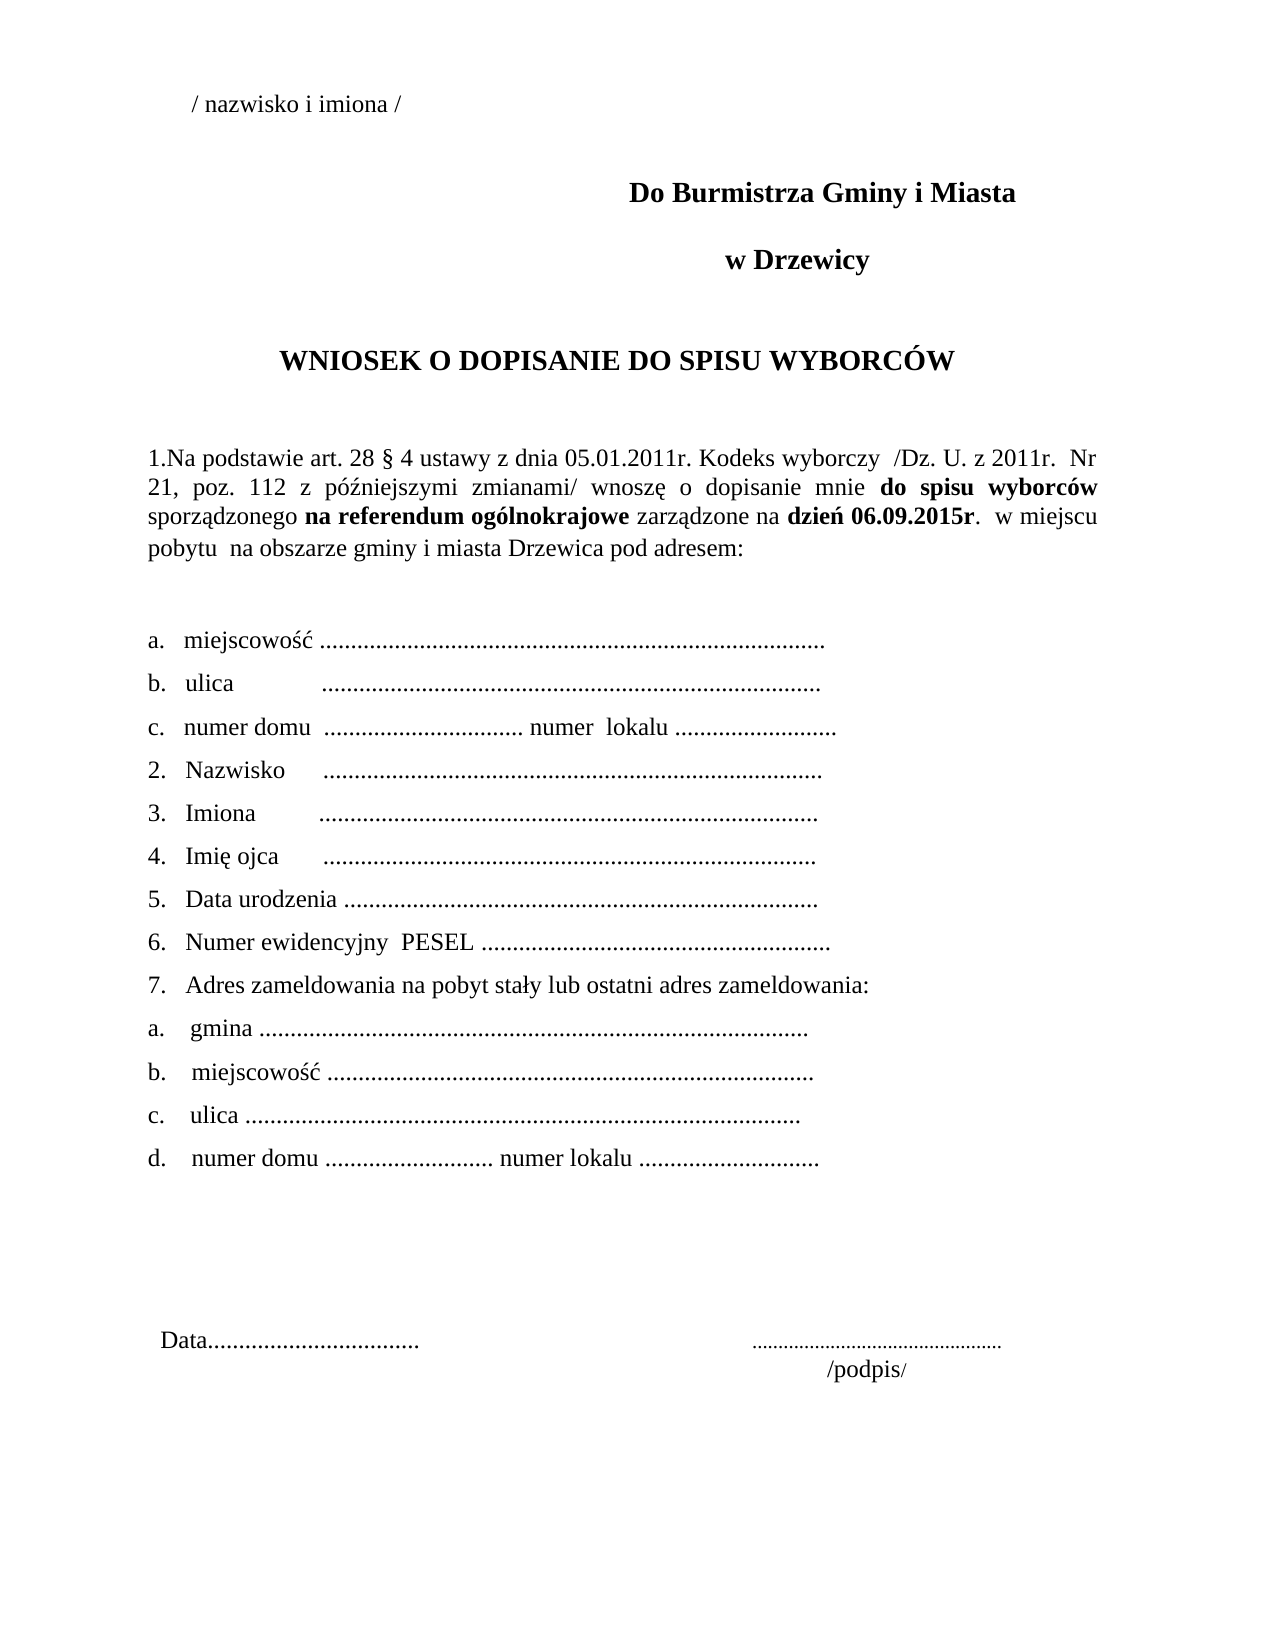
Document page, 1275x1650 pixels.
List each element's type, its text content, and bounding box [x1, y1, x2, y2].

text 7. Adres zameldowania na pobyt stały lub ostatni adres zameldowania: [148, 970, 1098, 999]
text b. ulica ................................................................................ [148, 668, 1098, 697]
text / nazwisko i imiona / [148, 89, 1098, 117]
text c. ulica ......................................................................................... [148, 1100, 1098, 1128]
text WNIOSEK O DOPISANIE DO SPISU WYBORCÓW [148, 343, 1098, 376]
text w Drzewicy [148, 242, 1098, 276]
text 5. Data urodzenia ............................................................................ [148, 884, 1098, 913]
text /podpis/ [148, 1354, 1098, 1383]
text a. gmina ........................................................................................ [148, 1013, 1098, 1042]
text 6. Numer ewidencyjny PESEL ........................................................ [148, 927, 1098, 956]
text Data.................................. ................................................ [148, 1325, 1098, 1354]
text b. miejscowość .............................................................................. [148, 1057, 1098, 1085]
text c. numer domu ................................ numer lokalu .......................... [148, 712, 1098, 740]
text 2. Nazwisko ................................................................................ [148, 755, 1098, 783]
text d. numer domu ........................... numer lokalu ............................. [148, 1143, 1098, 1172]
text a. miejscowość ................................................................................. [148, 625, 1098, 654]
text 3. Imiona ................................................................................ [148, 798, 1098, 827]
text Do Burmistrza Gminy i Miasta [148, 175, 1098, 208]
text 4. Imię ojca ............................................................................... [148, 841, 1098, 870]
text 1.Na podstawie art. 28 § 4 ustawy z dnia 05.01.2011r. Kodeks wyborczy /Dz. U. z 2011r. Nr 21, poz. 112 z późniejszymi zmianami/ wnoszę o dopisanie mnie do spisu wyborców sporządzonego na referendum ogólnokrajowe zarządzone na dzień 06.09.2015r. w miejscu pobytu na obszarze gminy i miasta Drzewica pod adresem: [148, 443, 1098, 563]
